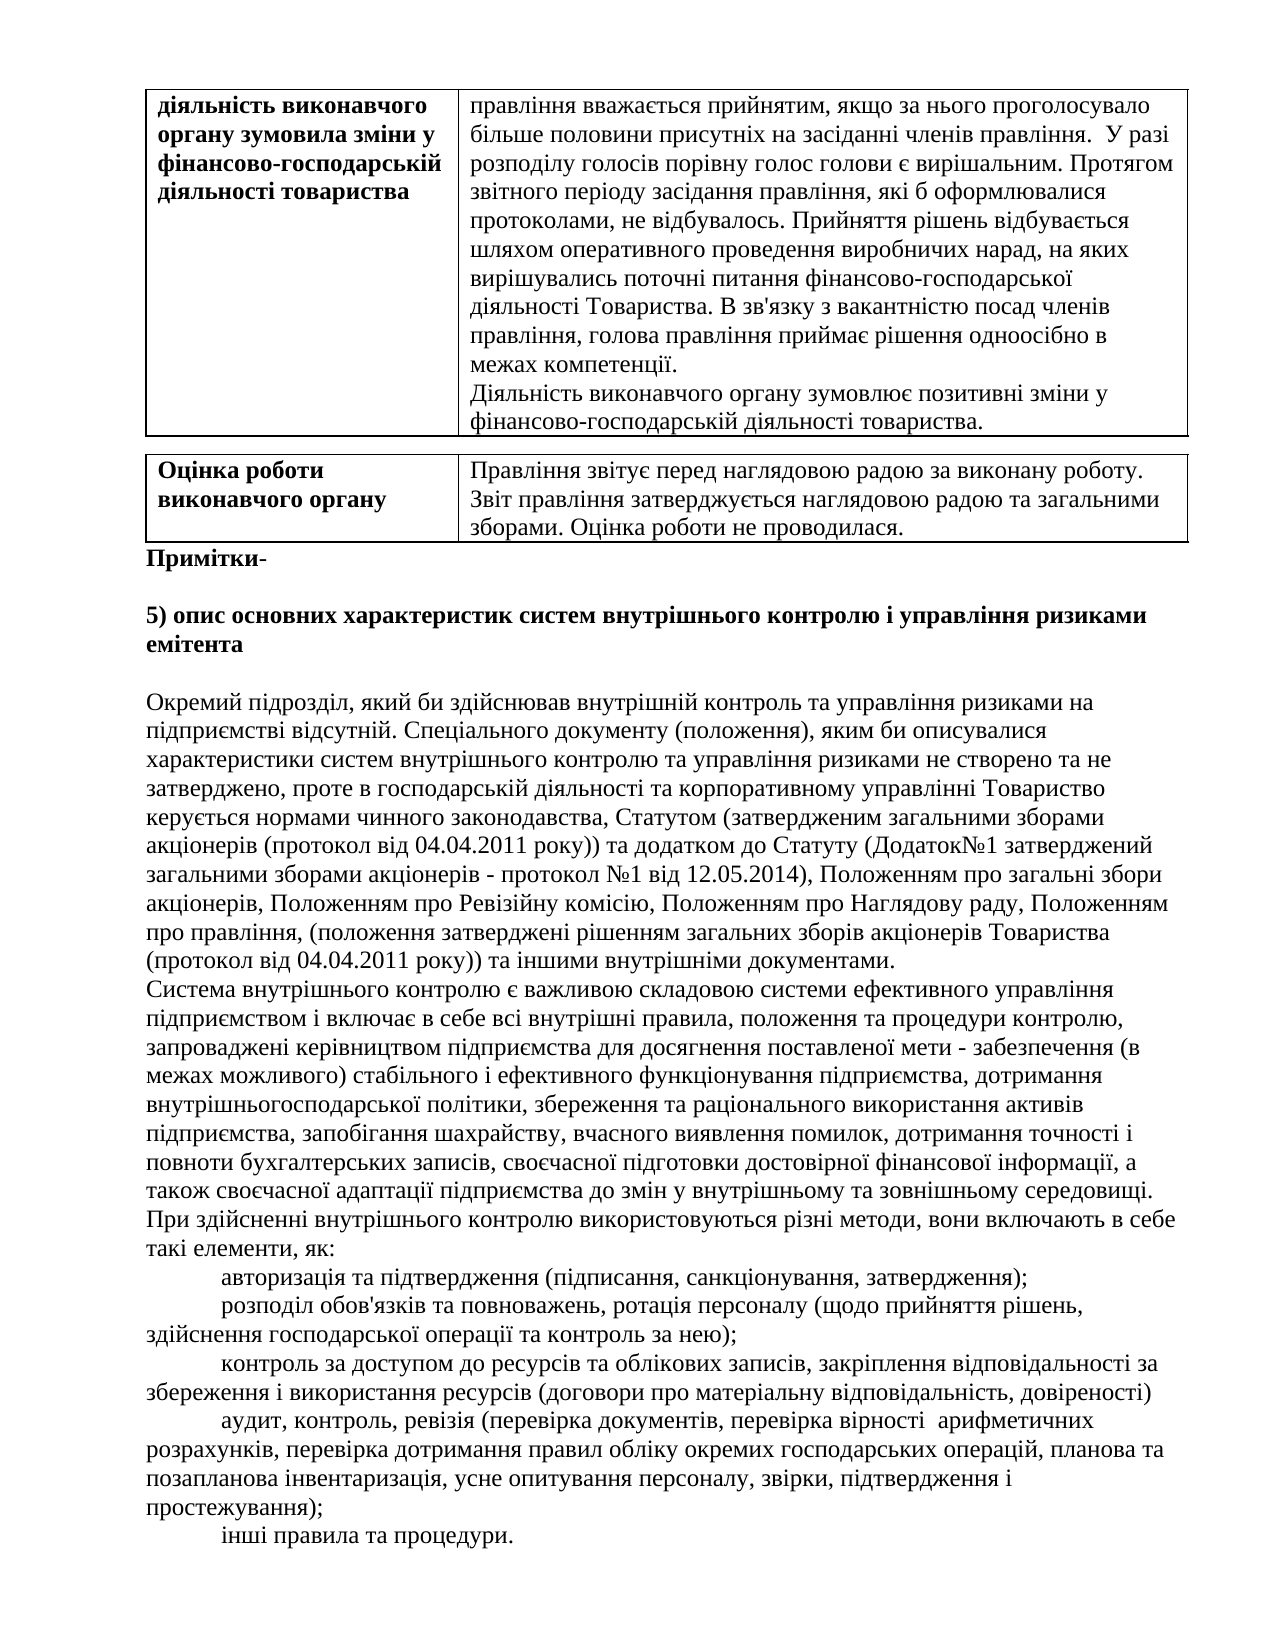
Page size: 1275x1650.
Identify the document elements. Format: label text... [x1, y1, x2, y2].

text 5) опис основних характеристик систем внутрішнього контролю і управління ризиками емітента [146, 600, 1186, 658]
text розподiл обов'язкiв та повноважень, ротацiя персоналу (щодо прийняття рiшень, здiйснення господарської операцiї та контроль за нею); [146, 1290, 1186, 1348]
text При здiйсненнi внутрiшнього контролю використовуються рiзнi методи, вони включають в себе такi елементи, як: [146, 1204, 1186, 1262]
text авторизацiя та пiдтвердження (пiдписання, санкцiонування, затвердження); [146, 1262, 1186, 1290]
table_header Правлiння звiтує перед наглядовою радою за виконану роботу. Звiт правлiння затверджується наглядовою радою та загальними зборами. Оцiнка роботи не проводилася. [459, 455, 1187, 541]
table_header Оцінка роботи виконавчого органу [147, 455, 458, 541]
text Система внутрiшнього контролю є важливою складовою системи ефективного управлiння пiдприємством i включає в себе всi внутрiшнi правила, положення та процедури контролю, запровадженi керiвництвом пiдприємства для досягнення поставленої мети - забезпечення (в межах можливого) стабiльного i ефективного функцiонування пiдприємства, дотримання внутрiшньогосподарської полiтики, збереження та рацiонального використання активiв пiдприємства, запобiгання шахрайству, вчасного виявлення помилок, дотримання точностi i повноти бухгалтерських записiв, своєчасної пiдготовки достовiрної фiнансової iнформацiї, а також своєчасної адаптацiї пiдприємства до змiн у внутрiшньому та зовнiшньому середовищi. [146, 974, 1186, 1204]
text контроль за доступом до ресурсiв та облiкових записiв, закрiплення вiдповiдальностi за збереження i використання ресурсiв (договори про матерiальну вiдповiдальнiсть, довiреностi) [146, 1348, 1186, 1405]
text Примітки- [146, 543, 1186, 572]
text Окремий пiдроздiл, який би здiйснював внутрiшнiй контроль та управлiння ризиками на пiдприємствi вiдсутнiй. Спецiального документу (положення), яким би описувалися характеристики систем внутрiшнього контролю та управлiння ризиками не створено та не затверджено, проте в господарськiй дiяльностi та корпоративному управлiннi Товариство керується нормами чинного законодавства, Статутом (затвердженим загальними зборами акцiонерiв (протокол вiд 04.04.2011 року)) та додатком до Статуту (Додаток№1 затверджений загальними зборами акцiонерiв - протокол №1 вiд 12.05.2014), Положенням про загальнi збори акцiонерiв, Положенням про Ревiзiйну комiсiю, Положенням про Наглядову раду, Положенням про правлiння, (положення затвердженi рiшенням загальних зборiв акцiонерiв Товариства (протокол вiд 04.04.2011 року)) та iншими внутрiшнiми документами. [146, 687, 1186, 974]
text iншi правила та процедури. [146, 1520, 1186, 1549]
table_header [459, 90, 1187, 435]
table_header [147, 90, 458, 435]
text аудит, контроль, ревiзiя (перевiрка документiв, перевiрка вiрностi арифметичних розрахункiв, перевiрка дотримання правил облiку окремих господарських операцiй, планова та позапланова iнвентаризацiя, усне опитування персоналу, звiрки, пiдтвердження i простежування); [146, 1405, 1186, 1520]
